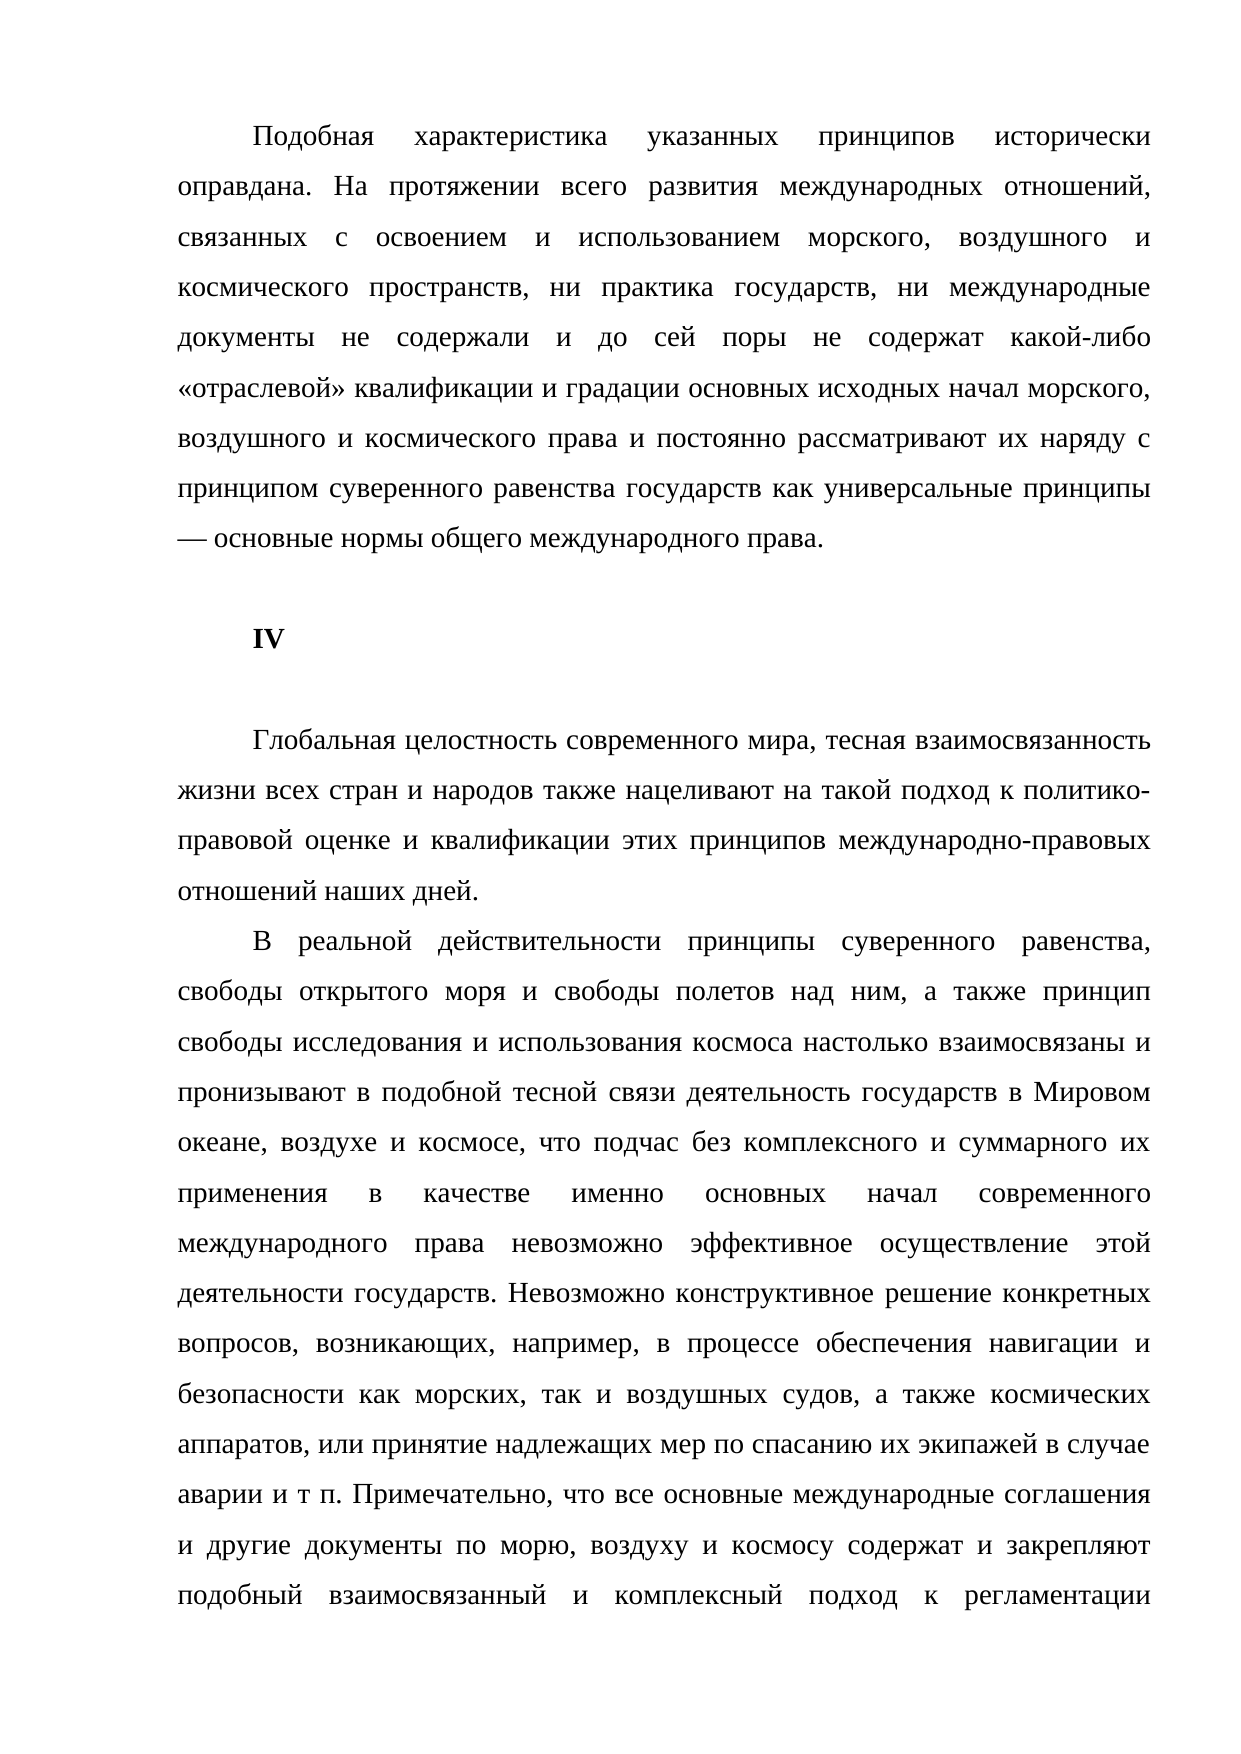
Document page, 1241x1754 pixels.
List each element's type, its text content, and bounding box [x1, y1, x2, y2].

text Глобальная целостность современного мира, тесная взаимосвязанность жизни всех стран и народов также нацеливают на такой подход к политико-правовой оценке и квалификации этих принципов международно-правовых отношений наших дней. [177, 722, 1152, 906]
text IV [177, 621, 1152, 655]
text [177, 923, 1152, 1611]
text Подобная характеристика указанных принципов исторически оправдана. На протяжении всего развития международных отношений, связанных с освоением и использованием морского, воздушного и космического пространств, ни практика государств, ни международные документы не содержали и до сей поры не содержат какой-либо «отраслевой» квалификации и градации основных исходных начал морского, воздушного и космического права и постоянно рассматривают их наряду с принципом суверенного равенства государств как универсальные принципы — основные нормы общего международного права. [177, 118, 1152, 554]
